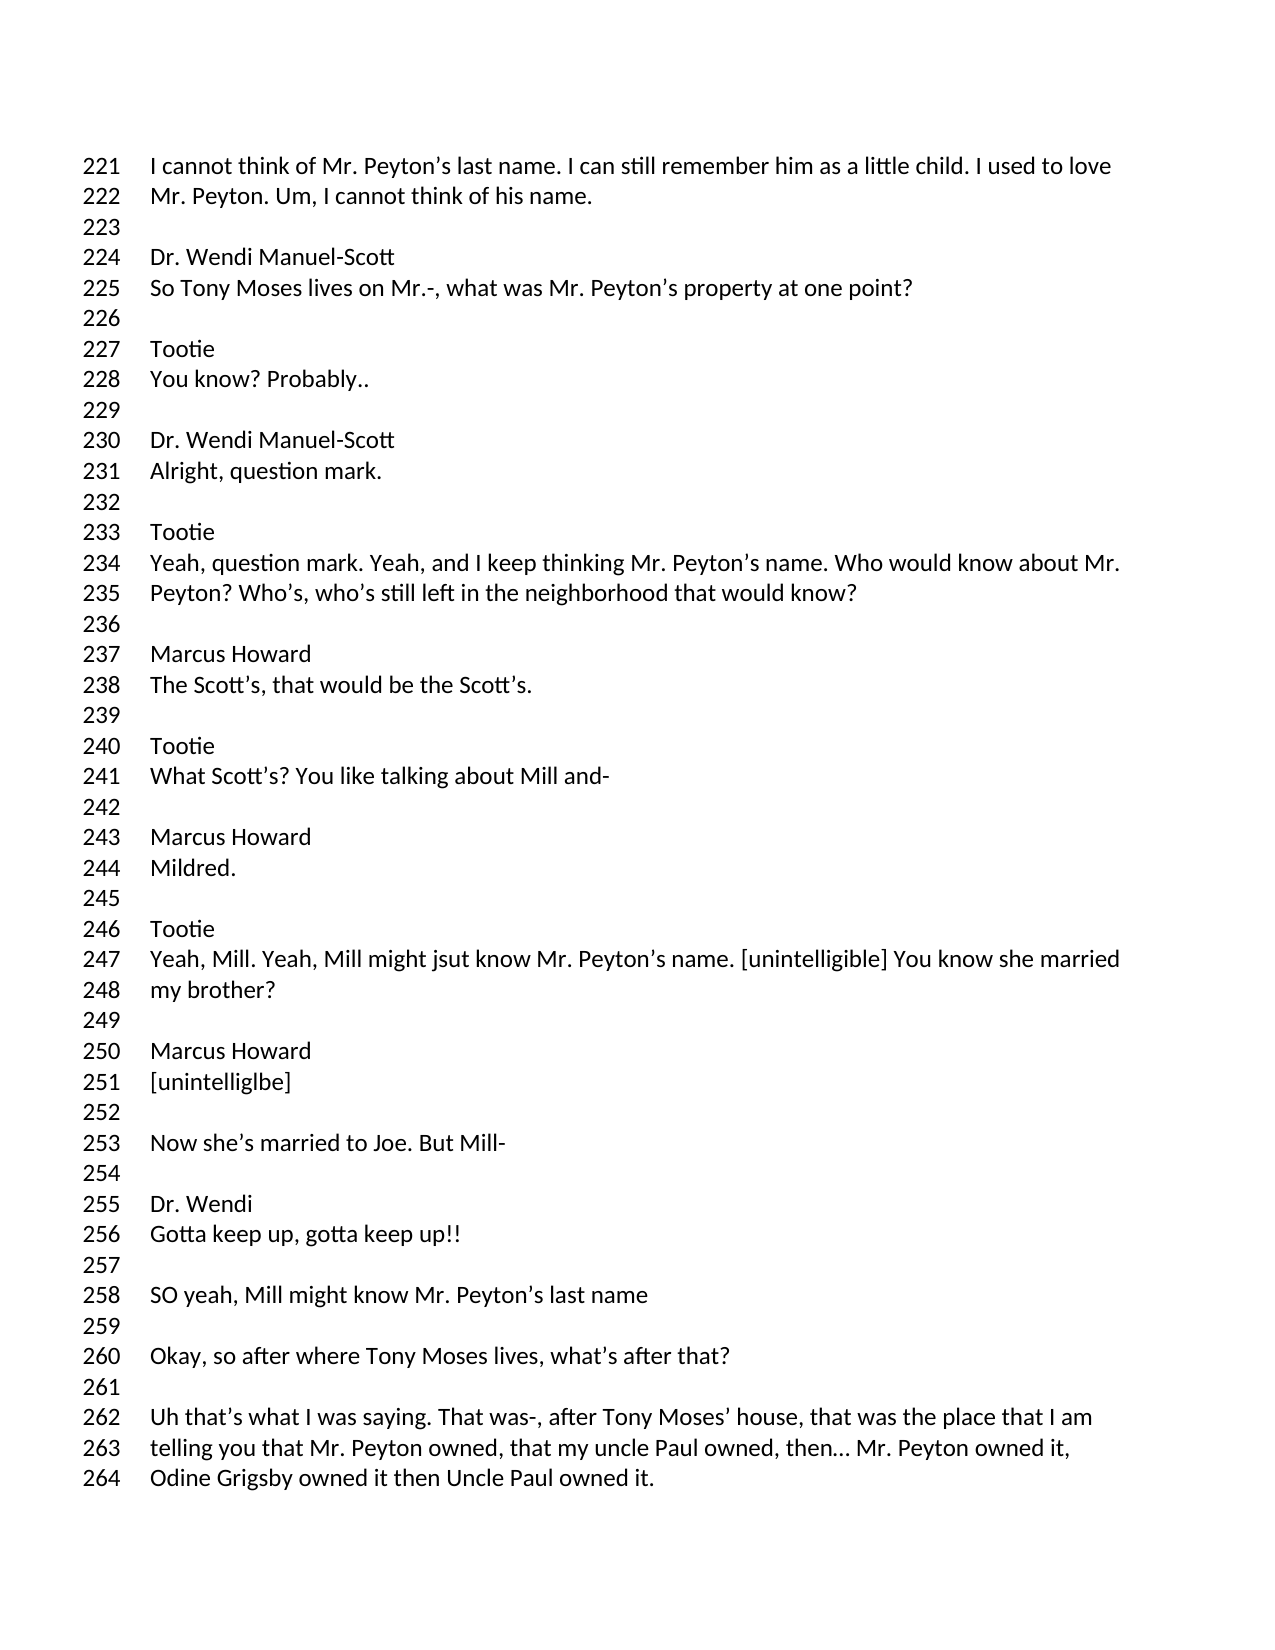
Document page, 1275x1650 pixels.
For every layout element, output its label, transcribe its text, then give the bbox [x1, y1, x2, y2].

text Marcus Howard [150, 1035, 1125, 1066]
text Alright, question mark. [150, 455, 1125, 486]
text So Tony Moses lives on Mr.-, what was Mr. Peyton’s property at one point? [150, 272, 1125, 303]
text What Scott’s? You like talking about Mill and- [150, 760, 1125, 791]
text Gotta keep up, gotta keep up!! [150, 1218, 1125, 1249]
text Dr. Wendi Manuel-Scott [150, 242, 1125, 272]
text Yeah, Mill. Yeah, Mill might jsut know Mr. Peyton’s name. [unintelligible] You know she married my brother? [150, 943, 1125, 1004]
text Marcus Howard [150, 638, 1125, 669]
text Tootie [150, 333, 1125, 364]
text Now she’s married to Joe. But Mill- [150, 1127, 1125, 1157]
text Mildred. [150, 852, 1125, 882]
text Marcus Howard [150, 821, 1125, 852]
text Tootie [150, 730, 1125, 760]
text Tootie [150, 516, 1125, 547]
text You know? Probably.. [150, 364, 1125, 394]
text Dr. Wendi Manuel-Scott [150, 425, 1125, 455]
text Tootie [150, 913, 1125, 943]
text The Scott’s, that would be the Scott’s. [150, 669, 1125, 699]
text Yeah, question mark. Yeah, and I keep thinking Mr. Peyton’s name. Who would know about Mr. Peyton? Who’s, who’s still left in the neighborhood that would know? [150, 547, 1125, 608]
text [150, 150, 1125, 211]
text SO yeah, Mill might know Mr. Peyton’s last name [150, 1279, 1125, 1310]
text Dr. Wendi [150, 1188, 1125, 1218]
text Okay, so after where Tony Moses lives, what’s after that? [150, 1340, 1125, 1371]
text Uh that’s what I was saying. That was-, after Tony Moses’ house, that was the place that I am telling you that Mr. Peyton owned, that my uncle Paul owned, then… Mr. Peyton owned it, Odine Grigsby owned it then Uncle Paul owned it. [150, 1401, 1125, 1493]
text [unintelliglbe] [150, 1066, 1125, 1096]
